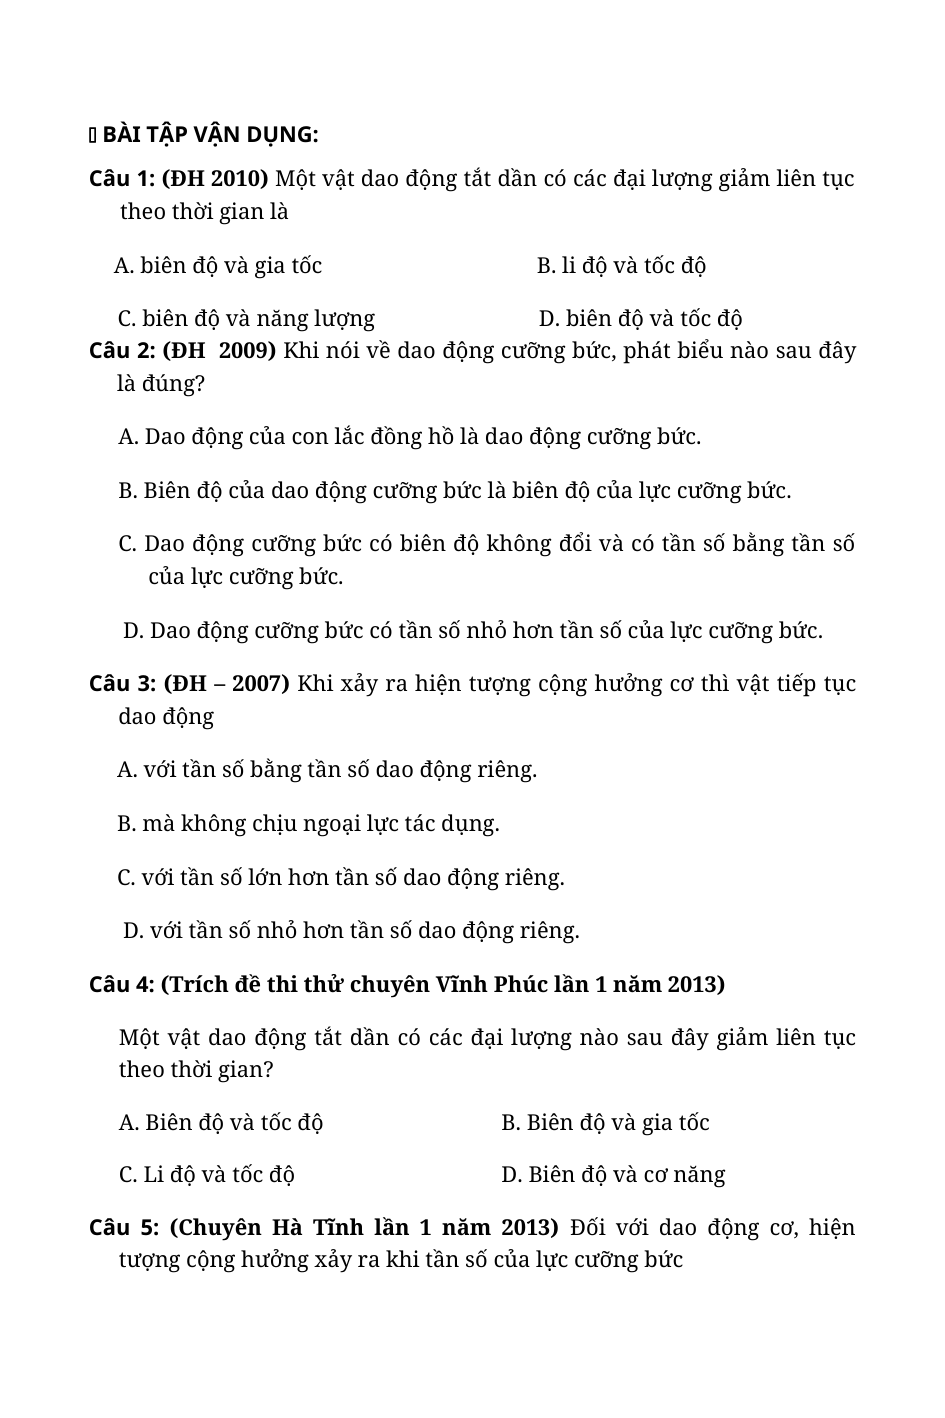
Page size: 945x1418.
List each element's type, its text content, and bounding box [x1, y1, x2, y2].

text D. với tần số nhỏ hơn tần số dao động riêng. [89, 915, 856, 945]
text A. Biên độ và tốc độ B. Biên độ và gia tốc [89, 1107, 856, 1136]
text B. mà không chịu ngoại lực tác dụng. [89, 808, 856, 838]
text Câu 5: (Chuyên Hà Tĩnh lần 1 năm 2013) Đối với dao động cơ, hiện tượng cộng hưởng xảy ra khi tần số của lực cưỡng bức [89, 1212, 856, 1274]
text A. biên độ và gia tốc B. li độ và tốc độ [89, 250, 856, 279]
text Câu 2: (ĐH 2009) Khi nói về dao động cưỡng bức, phát biểu nào sau đây là đúng? [89, 335, 856, 398]
text C. biên độ và năng lượng D. biên độ và tốc độ [89, 303, 856, 333]
text BÀI TẬP VẬN DỤNG: [89, 119, 856, 149]
text C. Li độ và tốc độ D. Biên độ và cơ năng [89, 1159, 856, 1189]
text B. Biên độ của dao động cưỡng bức là biên độ của lực cưỡng bức. [118, 475, 856, 505]
text Câu 4: (Trích đề thi thử chuyên Vĩnh Phúc lần 1 năm 2013) [89, 969, 856, 998]
text A. với tần số bằng tần số dao động riêng. [89, 754, 856, 784]
text A. Dao động của con lắc đồng hồ là dao động cưỡng bức. [118, 421, 856, 451]
text C. Dao động cưỡng bức có biên độ không đổi và có tần số bằng tần số của lực cưỡng bức. [118, 528, 856, 591]
text C. với tần số lớn hơn tần số dao động riêng. [89, 862, 856, 891]
text Một vật dao động tắt dần có các đại lượng nào sau đây giảm liên tục theo thời gian? [89, 1022, 856, 1083]
text Câu 3: (ĐH – 2007) Khi xảy ra hiện tượng cộng hưởng cơ thì vật tiếp tục dao động [89, 668, 856, 731]
text Câu 1: (ĐH 2010) Một vật dao động tắt dần có các đại lượng giảm liên tục theo thời gian là [89, 163, 856, 226]
text D. Dao động cưỡng bức có tần số nhỏ hơn tần số của lực cưỡng bức. [89, 615, 856, 644]
